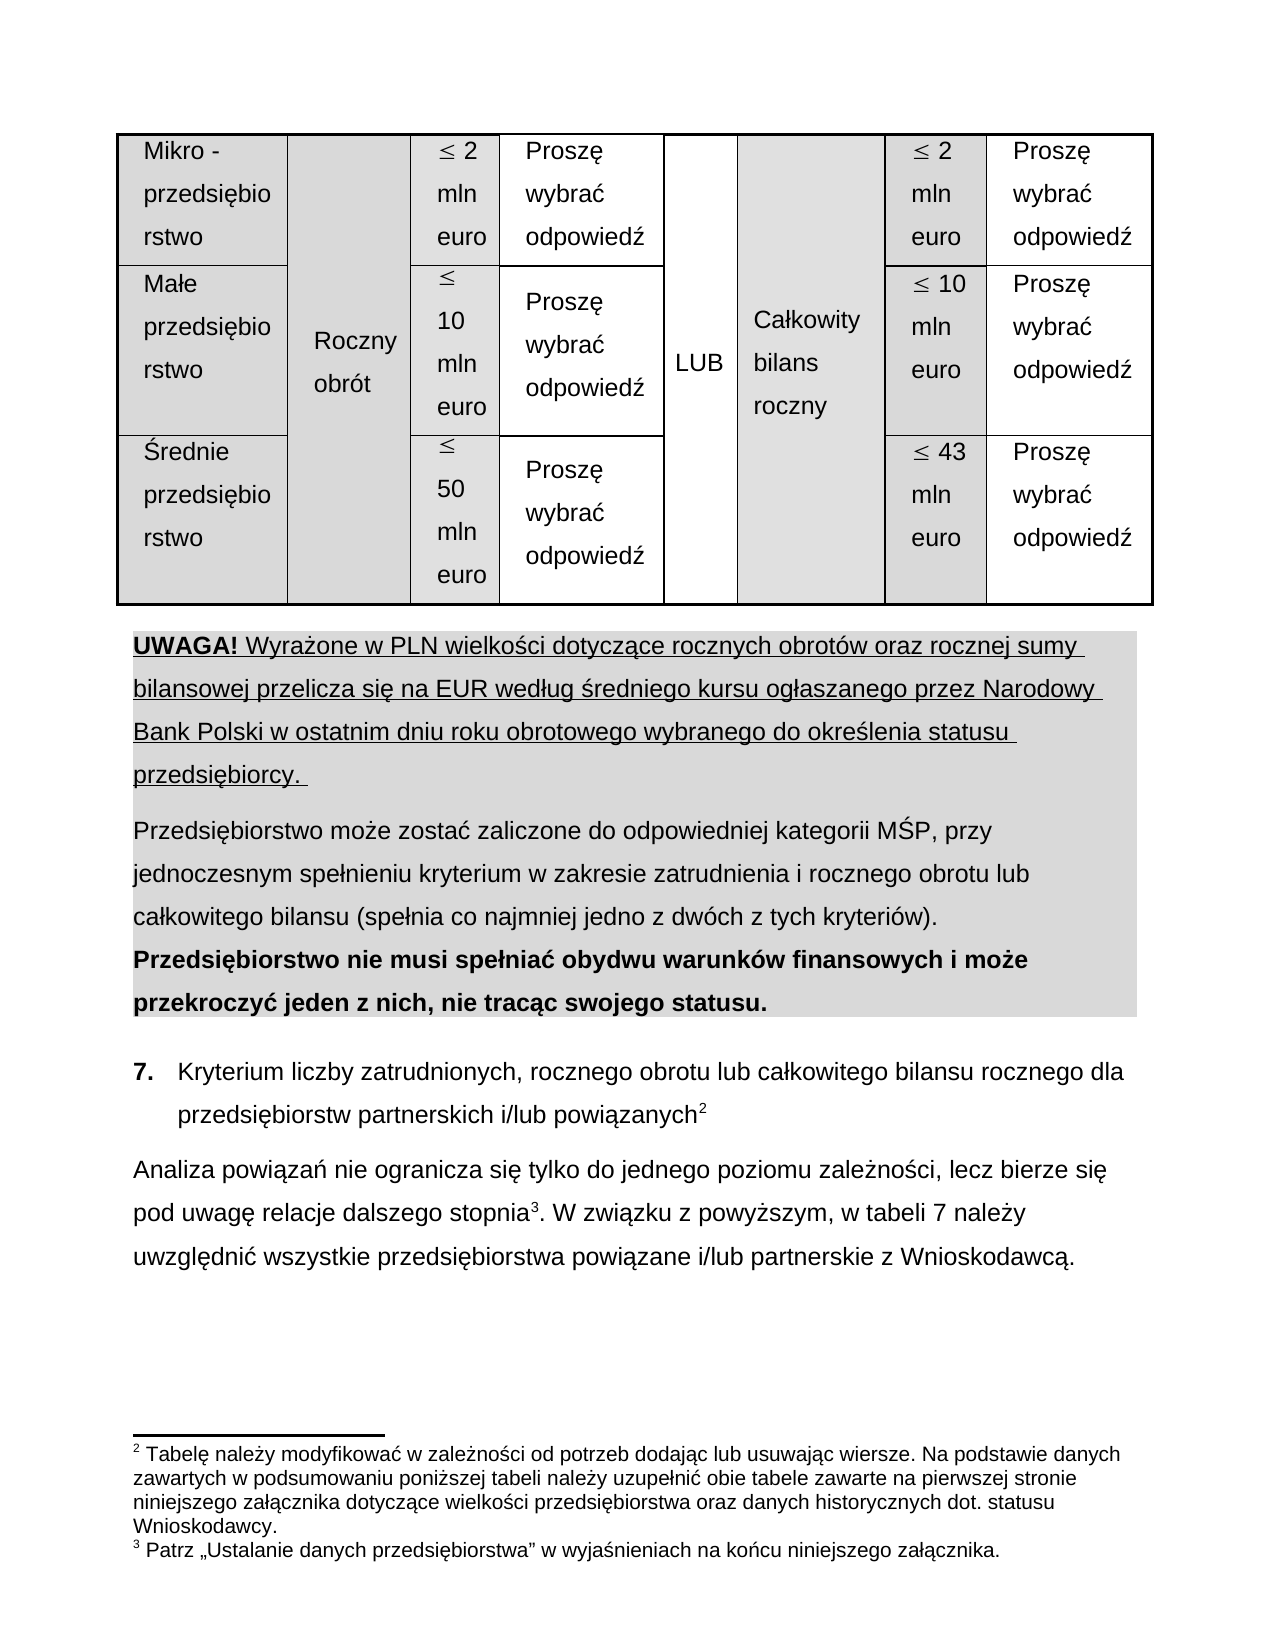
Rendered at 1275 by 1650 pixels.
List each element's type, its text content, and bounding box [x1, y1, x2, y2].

text UWAGA! Wyrażone w PLN wielkości dotyczące rocznych obrotów oraz rocznej sumy bilansowej przelicza się na EUR według średniego kursu ogłaszanego przez Narodowy Bank Polski w ostatnim dniu roku obrotowego wybranego do określenia statusu przedsiębiorcy. [133, 631, 1137, 789]
table_header Roczny obrót [288, 136, 410, 603]
list Analiza powiązań nie ogranicza się tylko do jednego poziomu zależności, lecz bierze się pod uwagę relacje dalszego stopnia. W związku z powyższym, w tabeli 7 należy uwzględnić wszystkie przedsiębiorstwa powiązane i/lub partnerskie z Wnioskodawcą. [133, 1155, 1137, 1270]
table_cell 50 mln euro [411, 436, 499, 603]
table_cell 10 mln euro [411, 266, 499, 435]
table_header Całkowity bilans roczny [738, 136, 884, 603]
table_header 2 mln euro [411, 136, 499, 265]
list Kryterium liczby zatrudnionych, rocznego obrotu lub całkowitego bilansu rocznego dla przedsiębiorstw partnerskich i/lub powiązanych [133, 1057, 1137, 1128]
table_cell 43 mln euro [886, 436, 986, 603]
table_header Mikro -przedsiębiorstwo [119, 136, 287, 265]
table_header LUB [665, 136, 737, 603]
text Przedsiębiorstwo może zostać zaliczone do odpowiedniej kategorii MŚP, przy jednoczesnym spełnieniu kryterium w zakresie zatrudnienia i rocznego obrotu lub całkowitego bilansu (spełnia co najmniej jedno z dwóch z tych kryteriów). Przedsiębiorstwo nie musi spełniać obydwu warunków finansowych i może przekroczyć jeden z nich, nie tracąc swojego statusu. [133, 816, 1137, 1017]
table_cell Małe przedsiębiorstwo [119, 266, 287, 435]
table_cell 10 mln euro [886, 267, 986, 435]
table_header 2 mln euro [886, 136, 986, 265]
table_cell Średnie przedsiębiorstwo [119, 436, 287, 603]
